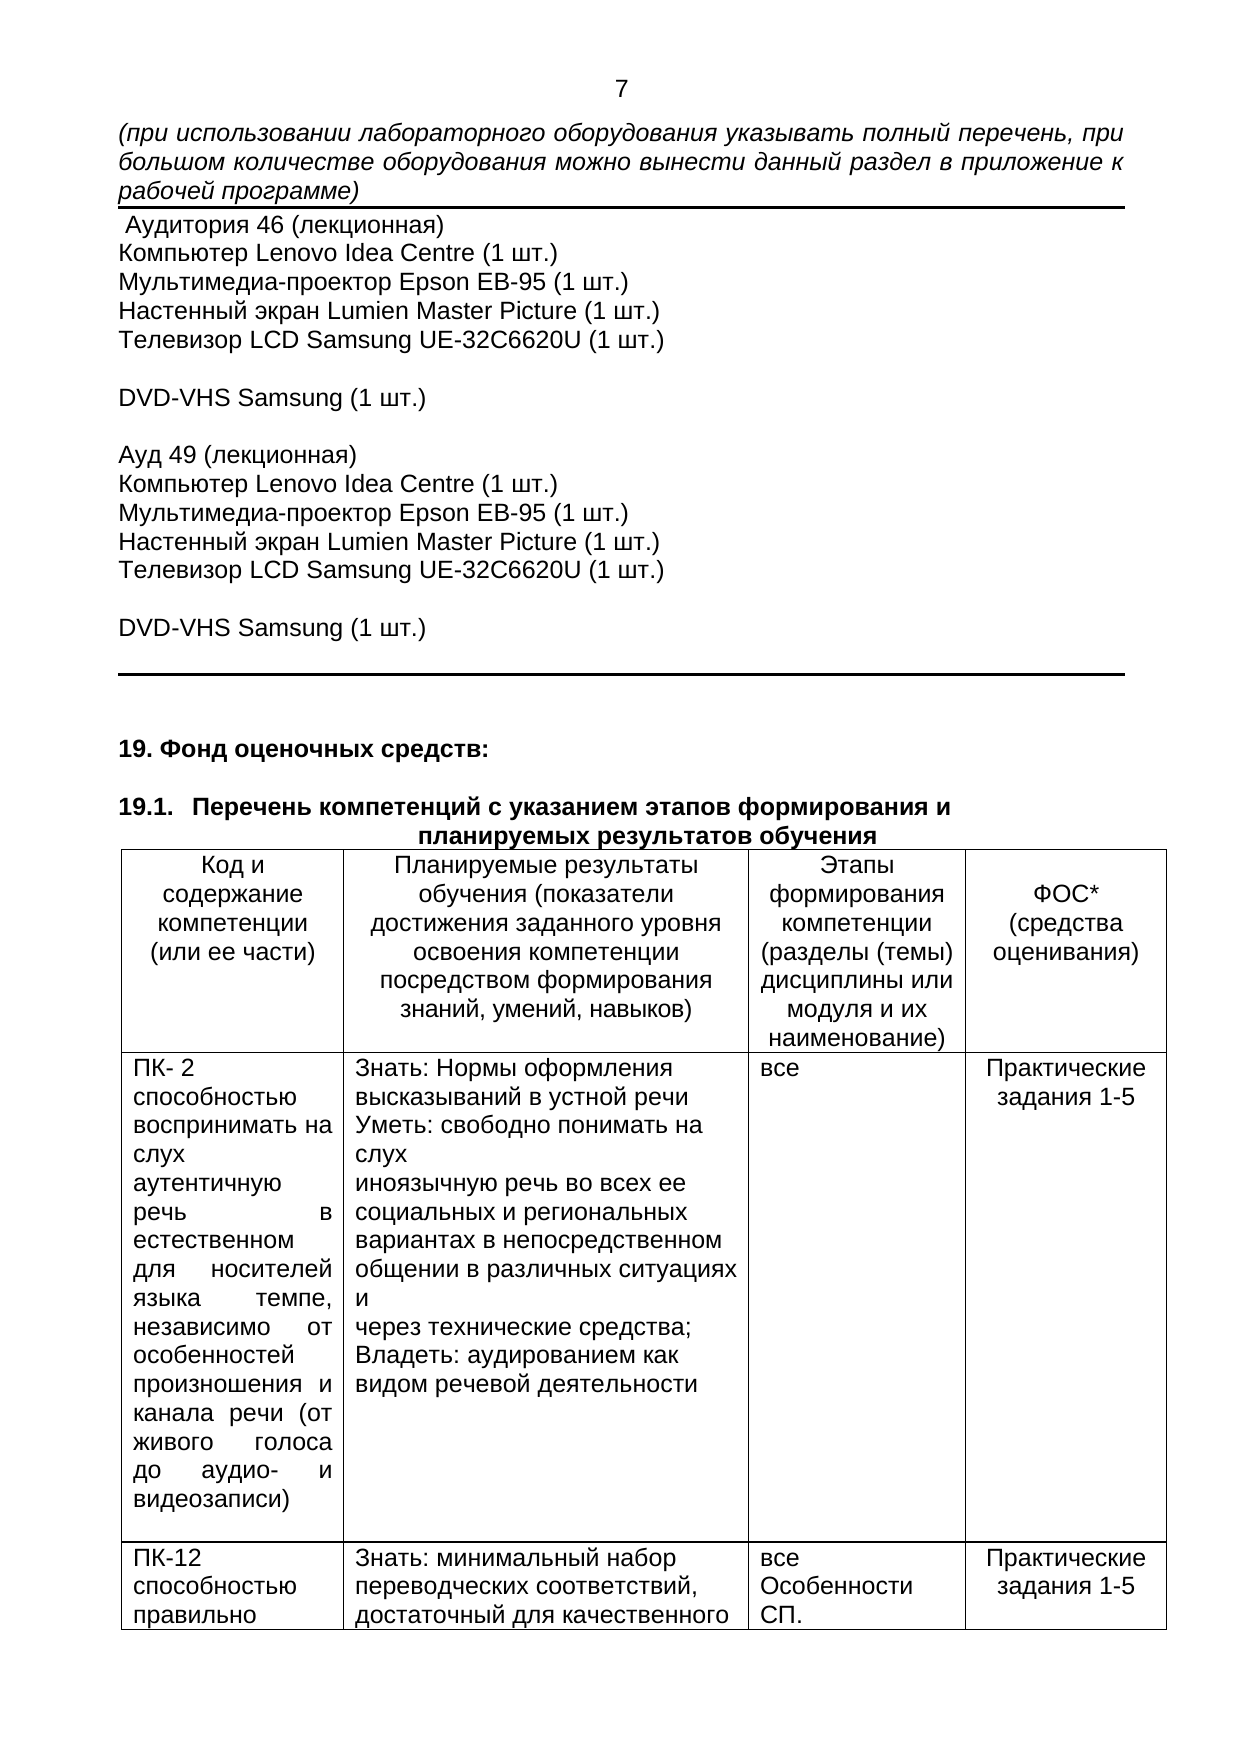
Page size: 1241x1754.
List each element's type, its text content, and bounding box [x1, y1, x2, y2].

text Настенный экран Lumien Master Picture (1 шт.) [118, 527, 1125, 555]
table_cell Знать: Нормы оформления высказываний в устной речи Уметь: свободно понимать на слух иноязычную речь во всех ее социальных и региональных вариантах в непосредственном общении в различных ситуациях и через технические средства; Владеть: аудированием как видом речевой деятельности [344, 1053, 748, 1541]
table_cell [122, 1543, 343, 1629]
text Настенный экран Lumien Master Picture (1 шт.) [118, 296, 1125, 324]
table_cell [344, 1543, 748, 1629]
text DVD-VHS Samsung (1 шт.) [118, 613, 1125, 642]
table_header Этапы формирования компетенции (разделы (темы) дисциплины или модуля и их наименование) [749, 850, 965, 1052]
text (при использовании лабораторного оборудования указывать полный перечень, при большом количестве оборудования можно вынести данный раздел в приложение к рабочей программе) [118, 118, 1125, 206]
table_header Код и содержание компетенции (или ее части) [122, 850, 343, 1052]
text Компьютер Lenovo Idea Centre (1 шт.) [118, 238, 1125, 267]
text планируемых результатов обучения [170, 821, 1125, 849]
text 19. Фонд оценочных средств: [118, 734, 1125, 763]
text Телевизор LCD Samsung UE-32C6620U (1 шт.) [118, 555, 1125, 584]
text Мультимедиа-проектор Epson EB-95 (1 шт.) [118, 267, 1125, 296]
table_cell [749, 1543, 965, 1629]
text DVD-VHS Samsung (1 шт.) [118, 382, 1125, 411]
table_cell ПК- 2 способностью воспринимать на слух аутентичную речь в естественном для носителей языка темпе, независимо от особенностей произношения и канала речи (от живого голоса до аудио- и видеозаписи) [122, 1053, 343, 1541]
text Мультимедиа-проектор Epson EB-95 (1 шт.) [118, 498, 1125, 527]
table_cell все [749, 1053, 965, 1541]
text Компьютер Lenovo Idea Centre (1 шт.) [118, 469, 1125, 498]
text Аудитория 46 (лекционная) [118, 209, 1125, 238]
table_header ФОС* (средства оценивания) [966, 850, 1166, 1052]
text Ауд 49 (лекционная) [118, 440, 1125, 469]
table_cell Практические задания 1-5 [966, 1053, 1166, 1541]
list Перечень компетенций с указанием этапов формирования и [118, 792, 1125, 821]
table_header Планируемые результаты обучения (показатели достижения заданного уровня освоения компетенции посредством формирования знаний, умений, навыков) [344, 850, 748, 1052]
text Телевизор LCD Samsung UE-32C6620U (1 шт.) [118, 324, 1125, 353]
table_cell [966, 1543, 1166, 1629]
